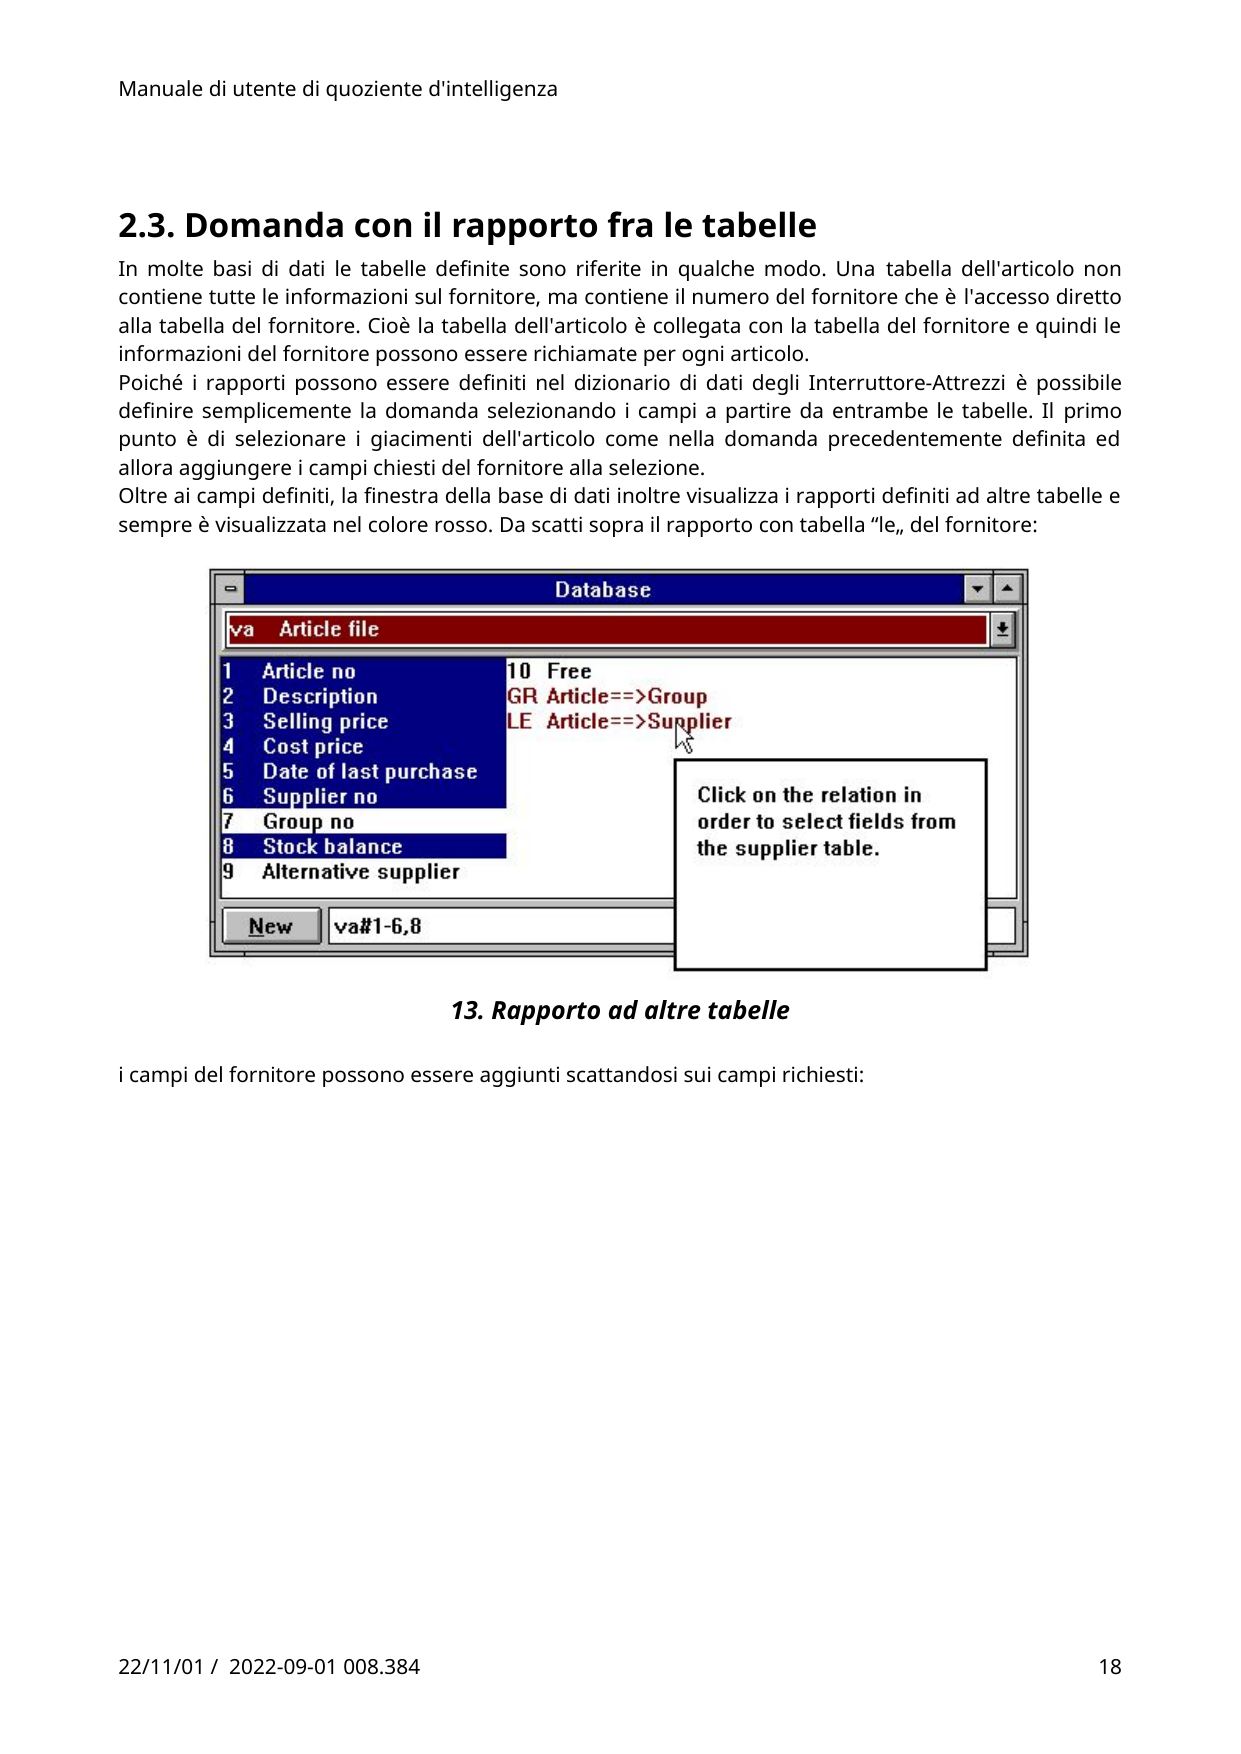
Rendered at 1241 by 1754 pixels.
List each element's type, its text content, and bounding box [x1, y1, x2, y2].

subtitle 13. Rapporto ad altre tabelle [118, 992, 1122, 1026]
text In molte basi di dati le tabelle definite sono riferite in qualche modo. Una tabella dell'articolo non contiene tutte le informazioni sul fornitore, ma contiene il numero del fornitore che è l'accesso diretto alla tabella del fornitore. Cioè la tabella dell'articolo è collegata con la tabella del fornitore e quindi le informazioni del fornitore possono essere richiamate per ogni articolo. [118, 254, 1122, 368]
picture [205, 566, 1035, 984]
text Oltre ai campi definiti, la finestra della base di dati inoltre visualizza i rapporti definiti ad altre tabelle e sempre è visualizzata nel colore rosso. Da scatti sopra il rapporto con tabella “le„ del fornitore: [118, 481, 1122, 538]
subtitle 2.3. Domanda con il rapporto fra le tabelle [118, 202, 1122, 248]
text i campi del fornitore possono essere aggiunti scattandosi sui campi richiesti: [118, 1060, 1122, 1088]
text Poiché i rapporti possono essere definiti nel dizionario di dati degli Interruttore-Attrezzi è possibile definire semplicemente la domanda selezionando i campi a partire da entrambe le tabelle. Il primo punto è di selezionare i giacimenti dell'articolo come nella domanda precedentemente definita ed allora aggiungere i campi chiesti del fornitore alla selezione. [118, 368, 1122, 481]
